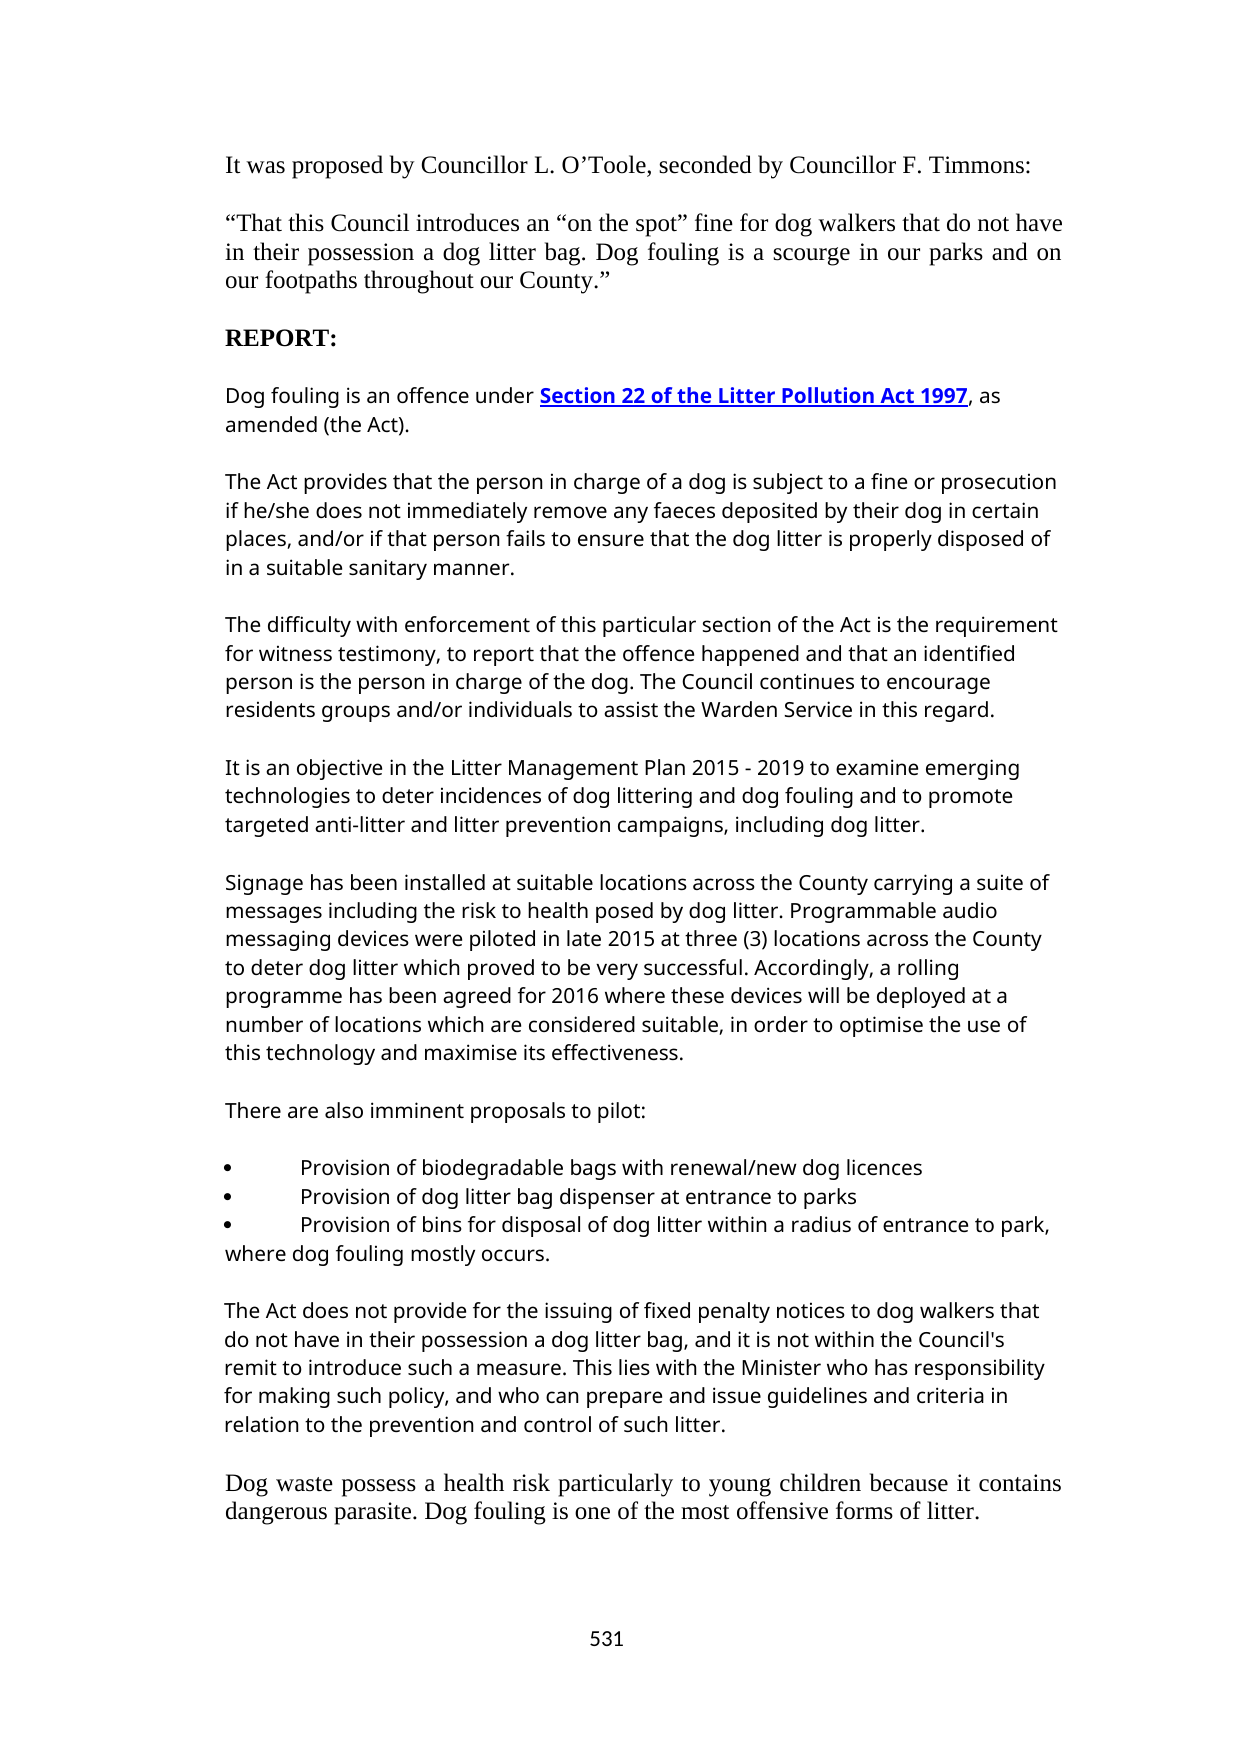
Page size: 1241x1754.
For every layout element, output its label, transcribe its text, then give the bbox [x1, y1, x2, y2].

text Signage has been installed at suitable locations across the County carrying a suite of messages including the risk to health posed by dog litter. Programmable audio messaging devices were piloted in late 2015 at three (3) locations across the County to deter dog litter which proved to be very successful. Accordingly, a rolling programme has been agreed for 2016 where these devices will be deployed at a number of locations which are considered suitable, in order to optimise the use of this technology and maximise its effectiveness. [225, 868, 1063, 1067]
text The difficulty with enforcement of this particular section of the Act is the requirement for witness testimony, to report that the offence happened and that an identified person is the person in charge of the dog. The Council continues to encourage residents groups and/or individuals to assist the Warden Service in this regard. [225, 610, 1063, 724]
list Provision of bins for disposal of dog litter within a radius of entrance to park, where dog fouling mostly occurs. [224, 1210, 1063, 1267]
list Provision of dog litter bag dispenser at entrance to parks [224, 1182, 1063, 1210]
list Provision of biodegradable bags with renewal/new dog licences [224, 1153, 1063, 1182]
text “That this Council introduces an “on the spot” fine for dog walkers that do not have in their possession a dog litter bag. Dog fouling is a scourge in our parks and on our footpaths throughout our County.” [225, 208, 1063, 294]
text The Act provides that the person in charge of a dog is subject to a fine or prosecution if he/she does not immediately remove any faeces deposited by their dog in certain places, and/or if that person fails to ensure that the dog litter is properly disposed of in a suitable sanitary manner. [225, 467, 1063, 581]
text It is an objective in the Litter Management Plan 2015 - 2019 to examine emerging technologies to deter incidences of dog littering and dog fouling and to promote targeted anti-litter and litter prevention campaigns, including dog litter. [225, 753, 1063, 838]
text Dog waste possess a health risk particularly to young children because it contains dangerous parasite. Dog fouling is one of the most offensive forms of litter. [225, 1468, 1063, 1525]
text There are also imminent proposals to pilot: [150, 1096, 1063, 1124]
text REPORT: [150, 323, 1063, 352]
text It was proposed by Councillor L. O’Toole, seconded by Councillor F. Timmons: [225, 150, 1063, 179]
text Dog fouling is an offence under Section 22 of the Litter Pollution Act 1997, as amended (the Act). [225, 381, 1063, 438]
text The Act does not provide for the issuing of fixed penalty notices to dog walkers that do not have in their possession a dog litter bag, and it is not within the Council's remit to introduce such a measure. This lies with the Minister who has responsibility for making such policy, and who can prepare and issue guidelines and criteria in relation to the prevention and control of such litter. [224, 1296, 1063, 1438]
